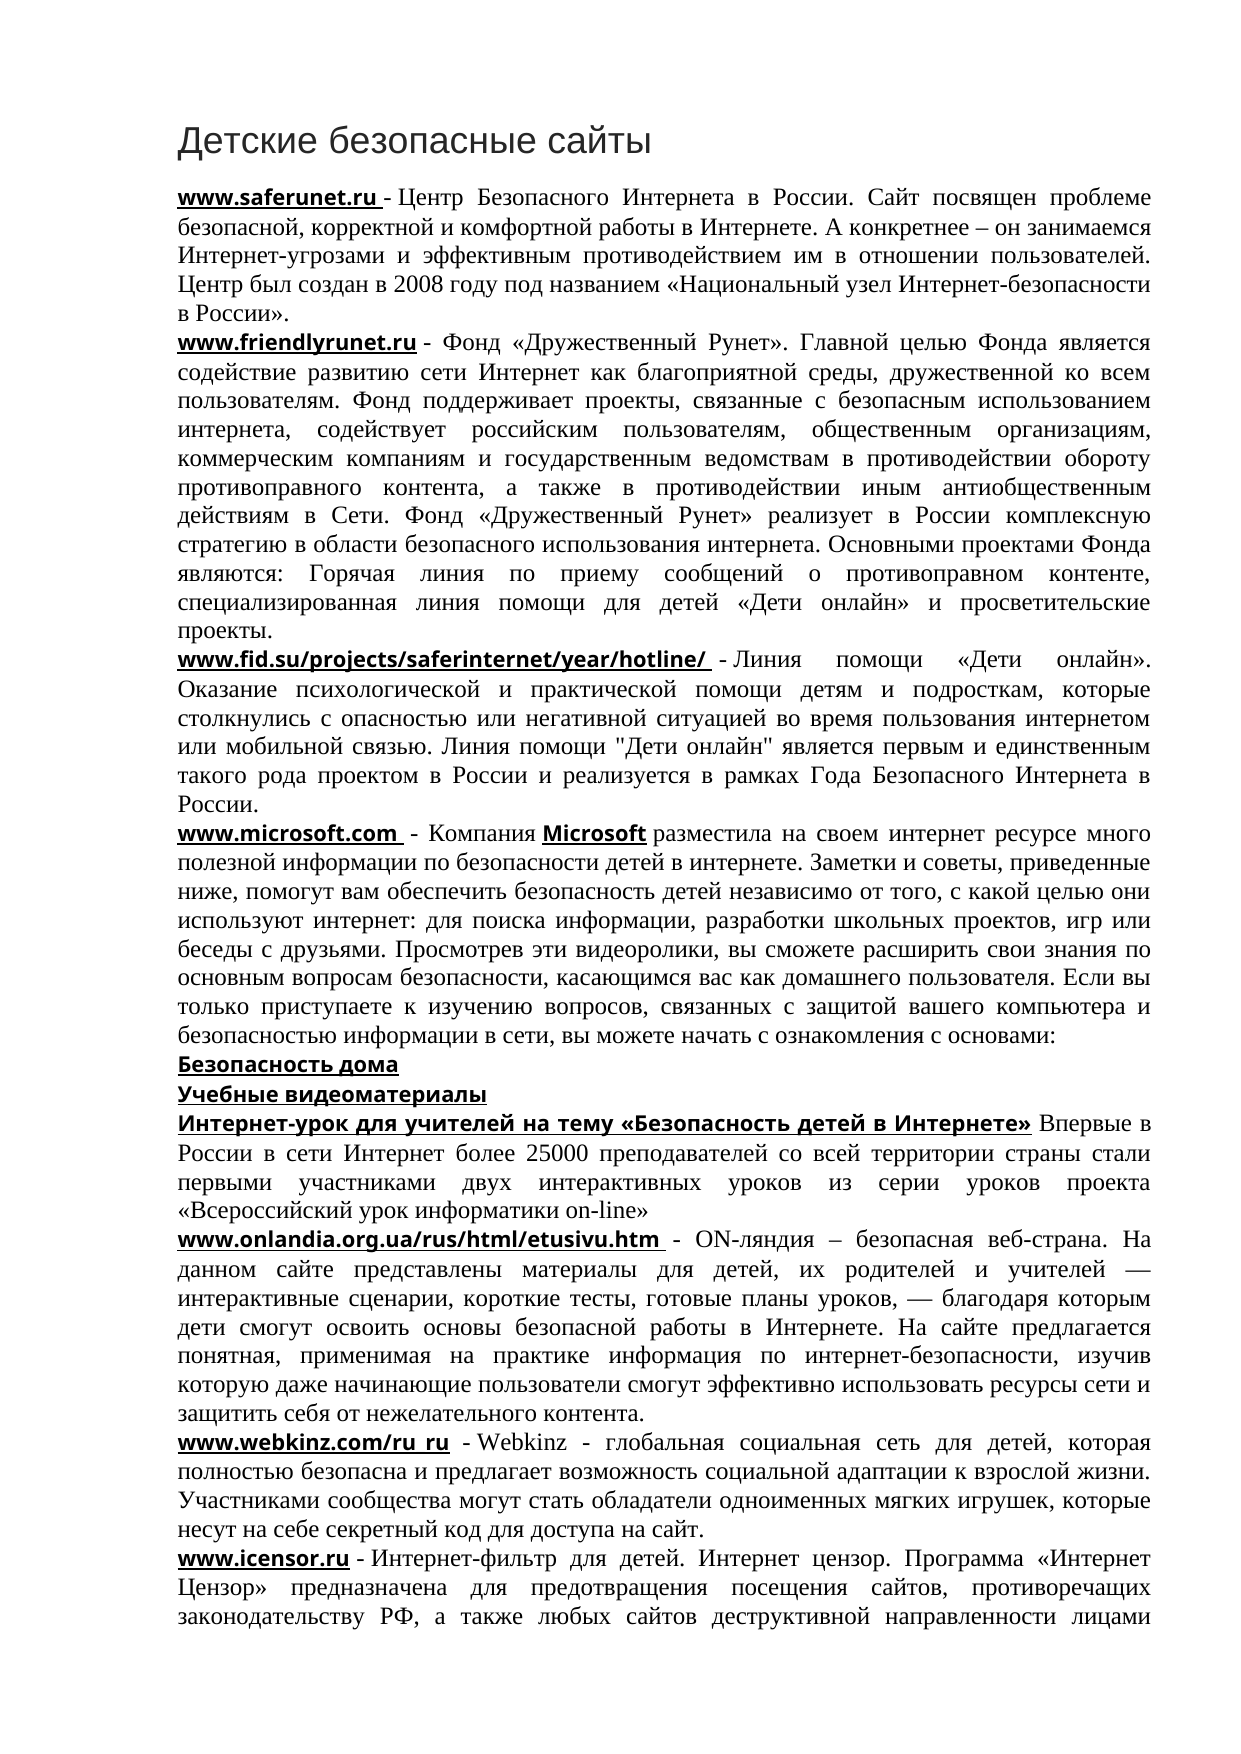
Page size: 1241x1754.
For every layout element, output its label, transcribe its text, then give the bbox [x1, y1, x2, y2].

text Детские безопасные сайты [177, 118, 1152, 161]
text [177, 1543, 1152, 1630]
text www.friendlyrunet.ru - Фонд «Дружественный Рунет». Главной целью Фонда является содействие развитию сети Интернет как благоприятной среды, дружественной ко всем пользователям. Фонд поддерживает проекты, связанные с безопасным использованием интернета, содействует российским пользователям, общественным организациям, коммерческим компаниям и государственным ведомствам в противодействии обороту противоправного контента, а также в противодействии иным антиобщественным действиям в Сети. Фонд «Дружественный Рунет» реализует в России комплексную стратегию в области безопасного использования интернета. Основными проектами Фонда являются: Горячая линия по приему сообщений о противоправном контенте, специализированная линия помощи для детей «Дети онлайн» и просветительские проекты. [177, 327, 1152, 644]
text www.webkinz.com/ru_ru - Webkinz - глобальная социальная сеть для детей, которая полностью безопасна и предлагает возможность социальной адаптации к взрослой жизни. Участниками сообщества могут стать обладатели одноименных мягких игрушек, которые несут на себе секретный код для доступа на сайт. [177, 1427, 1152, 1543]
text www.fid.su/projects/saferinternet/year/hotline/ - Линия помощи «Дети онлайн». Оказание психологической и практической помощи детям и подросткам, которые столкнулись с опасностью или негативной ситуацией во время пользования интернетом или мобильной связью. Линия помощи "Дети онлайн" является первым и единственным такого рода проектом в России и реализуется в рамках Года Безопасного Интернета в России. [177, 644, 1152, 818]
text Интернет-урок для учителей на тему «Безопасность детей в Интернете» Впервые в России в сети Интернет более 25000 преподавателей со всей территории страны стали первыми участниками двух интерактивных уроков из серии уроков проекта «Всероссийский урок информатики on-line» [177, 1108, 1152, 1224]
text Безопасность дома [177, 1049, 1152, 1078]
text www.microsoft.com - Компания Microsoft разместила на своем интернет ресурсе много полезной информации по безопасности детей в интернете. Заметки и советы, приведенные ниже, помогут вам обеспечить безопасность детей независимо от того, с какой целью они используют интернет: для поиска информации, разработки школьных проектов, игр или беседы с друзьями. Просмотрев эти видеоролики, вы сможете расширить свои знания по основным вопросам безопасности, касающимся вас как домашнего пользователя. Если вы только приступаете к изучению вопросов, связанных с защитой вашего компьютера и безопасностью информации в сети, вы можете начать с ознакомления с основами: [177, 818, 1152, 1049]
text Учебные видеоматериалы [177, 1078, 1152, 1108]
text www.saferunet.ru - Центр Безопасного Интернета в России. Сайт посвящен проблеме безопасной, корректной и комфортной работы в Интернете. А конкретнее – он занимаемся Интернет-угрозами и эффективным противодействием им в отношении пользователей. Центр был создан в 2008 году под названием «Национальный узел Интернет-безопасности в России». [177, 182, 1152, 327]
text www.onlandia.org.ua/rus/html/etusivu.htm - ON-ляндия – безопасная веб-страна. На данном сайте представлены материалы для детей, их родителей и учителей — интерактивные сценарии, короткие тесты, готовые планы уроков, — благодаря которым дети смогут освоить основы безопасной работы в Интернете. На сайте предлагается понятная, применимая на практике информация по интернет-безопасности, изучив которую даже начинающие пользователи смогут эффективно использовать ресурсы сети и защитить себя от нежелательного контента. [177, 1224, 1152, 1427]
